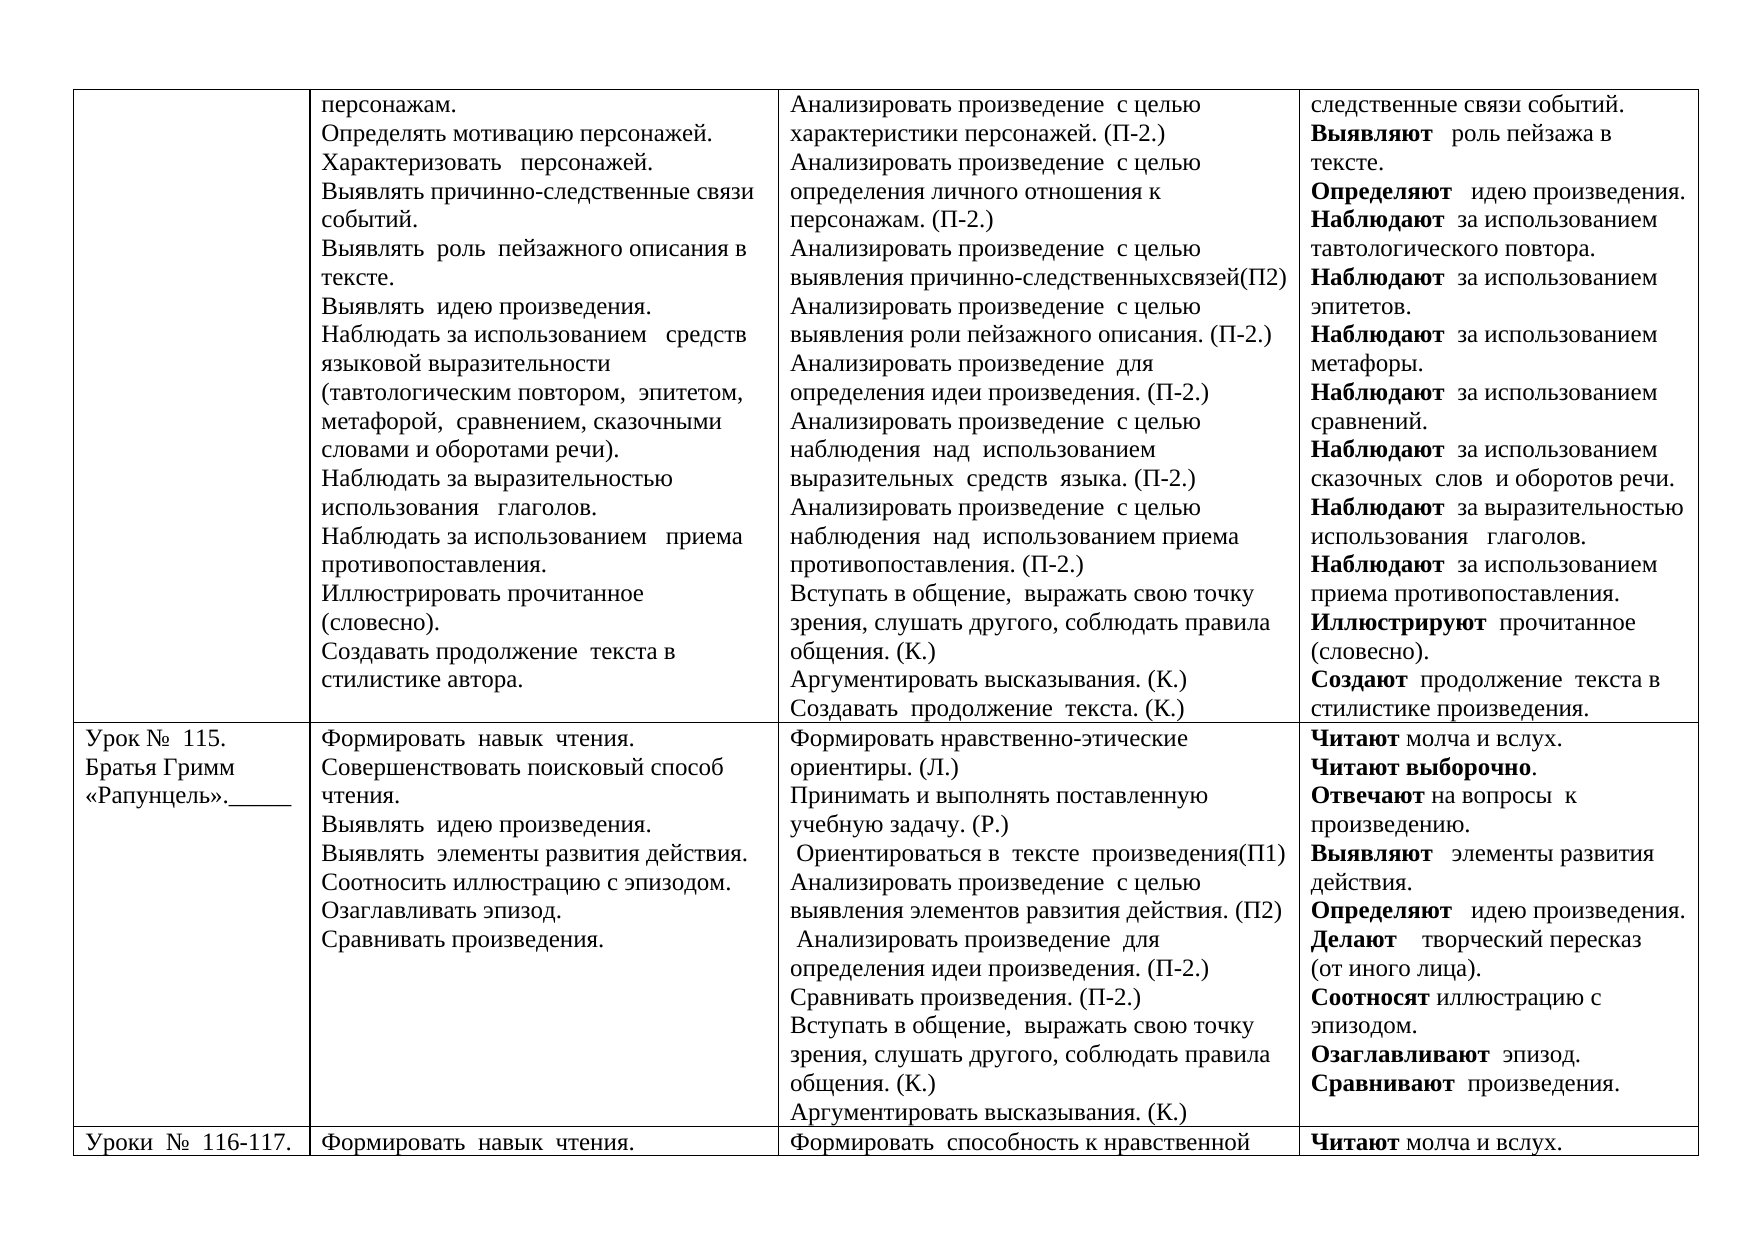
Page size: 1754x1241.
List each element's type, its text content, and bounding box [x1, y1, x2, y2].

table_cell Формировать нравственно-этические ориентиры. (Л.) Принимать и выполнять поставленную учебную задачу. (Р.) Ориентироваться в тексте произведения(П1) Анализировать произведение с целью выявления элементов равзития действия. (П2) Анализировать произведение для определения идеи произведения. (П-2.) Сравнивать произведения. (П-2.) Вступать в общение, выражать свою точку зрения, слушать другого, соблюдать правила общения. (К.) Аргументировать высказывания. (К.) [779, 723, 1299, 1126]
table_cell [779, 90, 1299, 722]
table_cell Формировать навык чтения. Совершенствовать поисковый способ чтения. Выявлять идею произведения. Выявлять элементы развития действия. Соотносить иллюстрацию с эпизодом. Озаглавливать эпизод. Сравнивать произведения. [311, 723, 778, 1126]
table_cell Урок № 115. Братья Гримм «Рапунцель»._____ [74, 723, 309, 1126]
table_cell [1300, 90, 1698, 722]
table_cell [1300, 1127, 1698, 1155]
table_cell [311, 90, 778, 722]
table_cell Читают молча и вслух. Читают выборочно. Отвечают на вопросы к произведению. Выявляют элементы развития действия. Определяют идею произведения. Делают творческий пересказ (от иного лица). Соотносят иллюстрацию с эпизодом. Озаглавливают эпизод. Сравнивают произведения. [1300, 723, 1698, 1126]
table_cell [74, 90, 309, 722]
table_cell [74, 1127, 309, 1155]
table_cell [311, 1127, 778, 1155]
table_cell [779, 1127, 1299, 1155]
